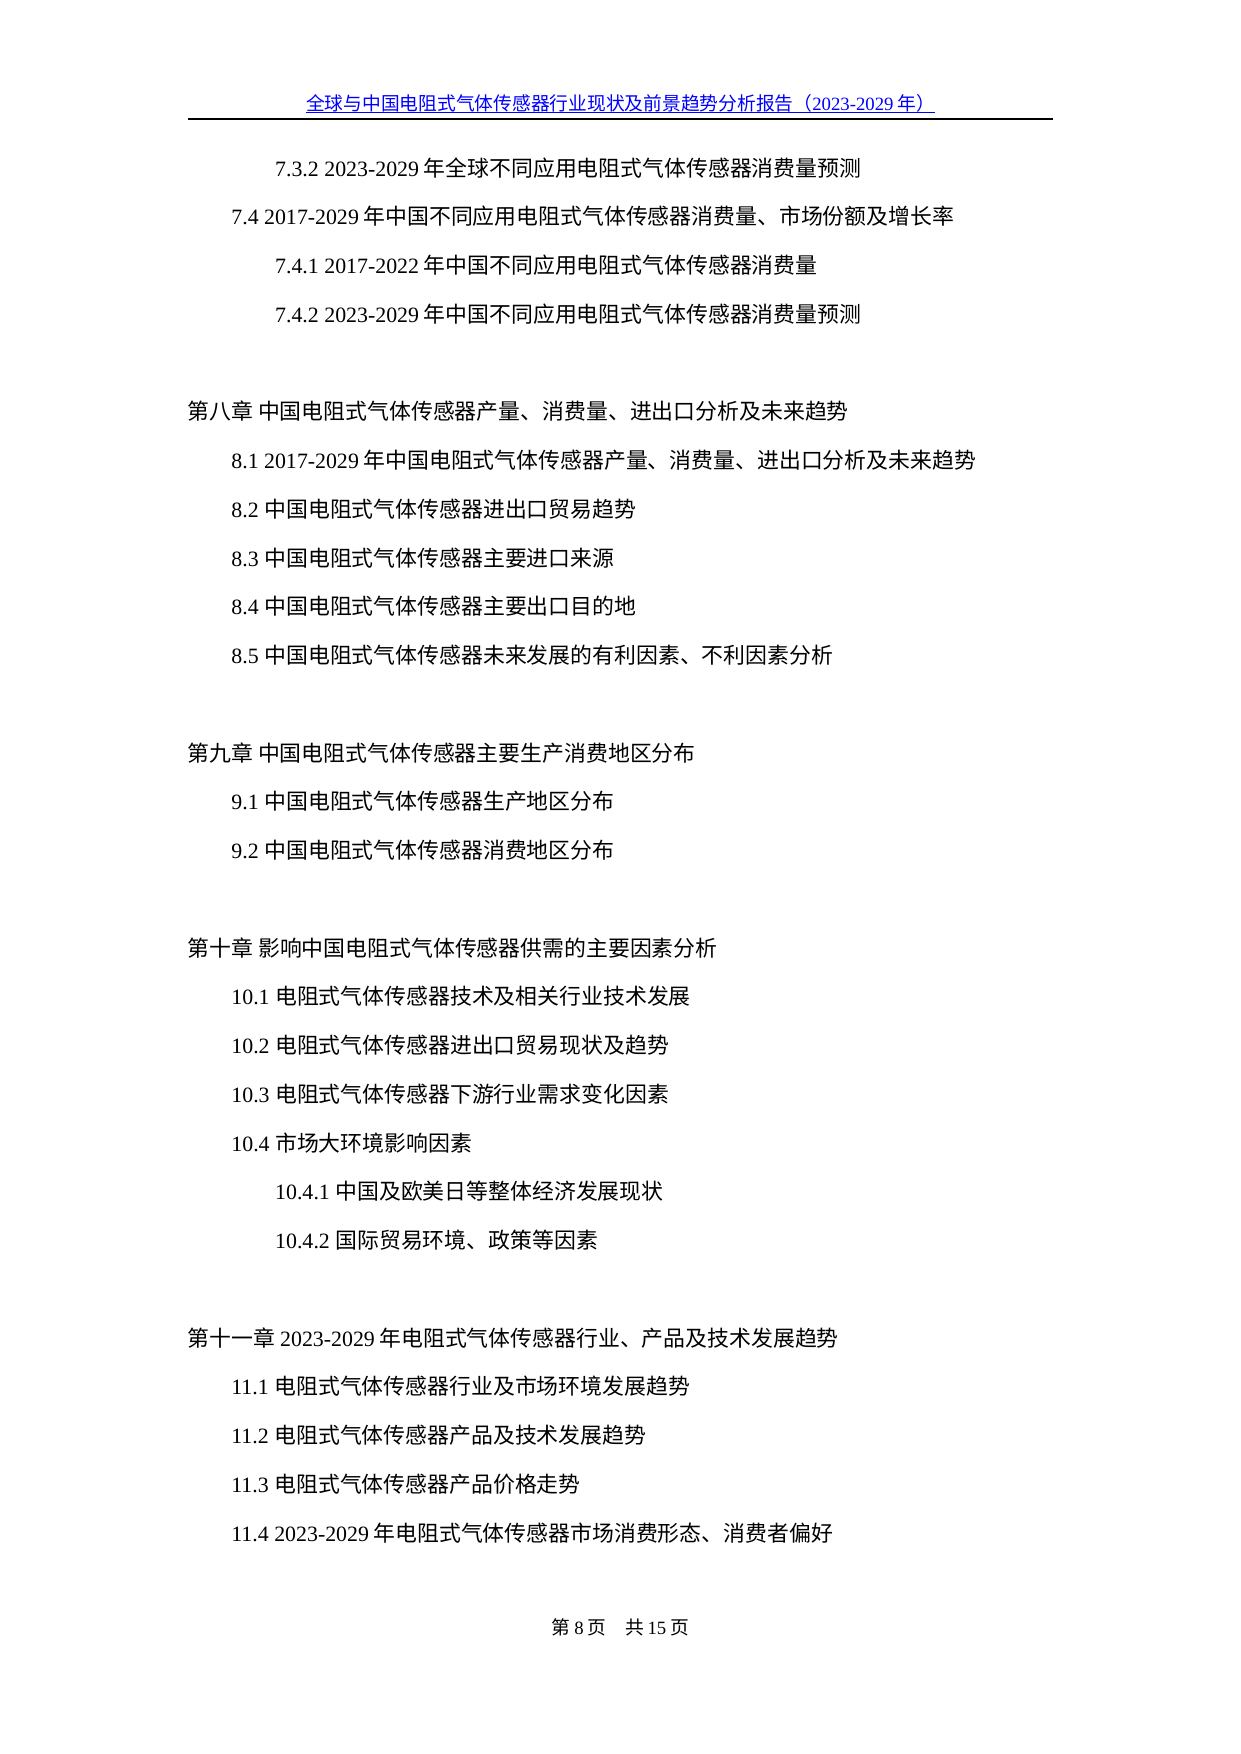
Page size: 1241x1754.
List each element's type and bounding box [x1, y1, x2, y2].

text [187, 150, 1053, 1548]
